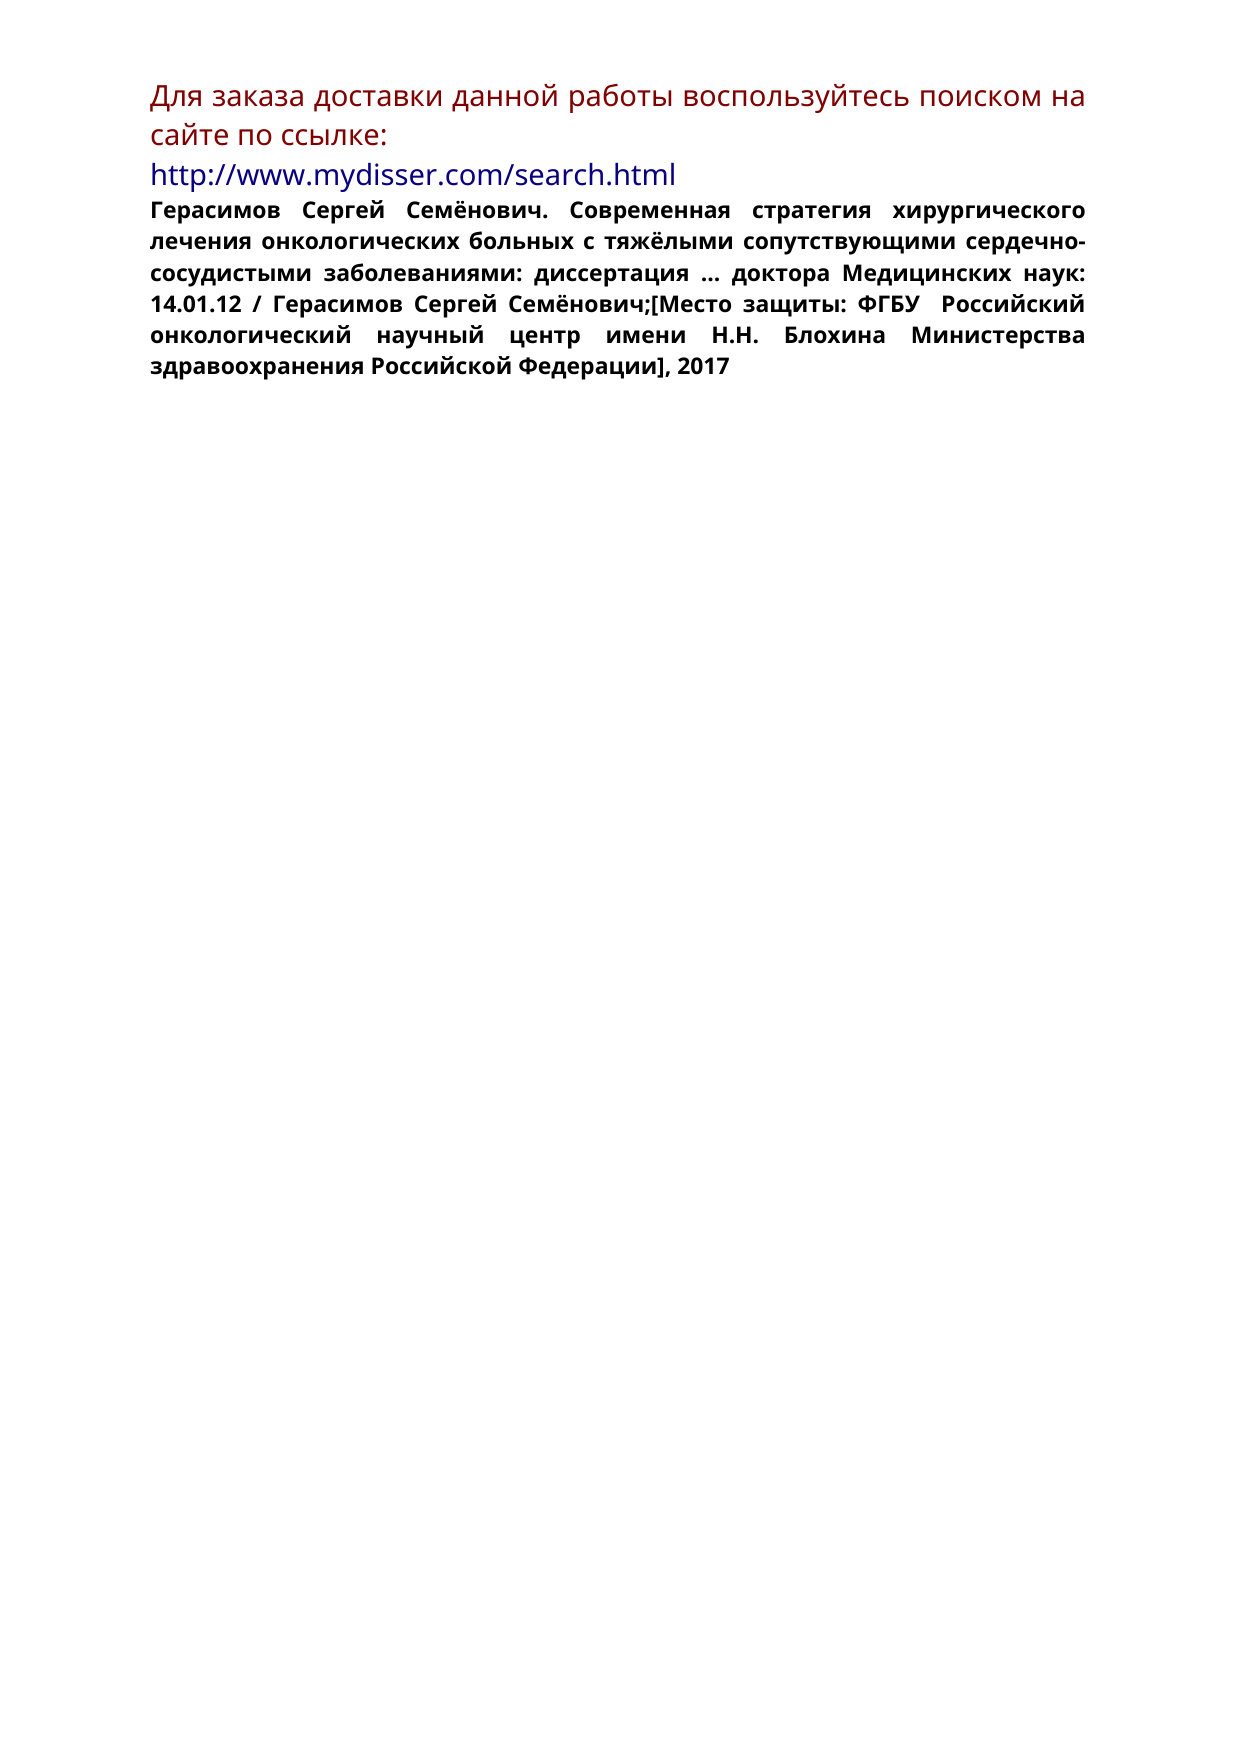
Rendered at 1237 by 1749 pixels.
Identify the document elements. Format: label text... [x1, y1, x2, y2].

text Герасимов Сергей Семёнович. Современная стратегия хирургического лечения онкологических больных с тяжёлыми сопутствующими сердечно-сосудистыми заболеваниями: диссертация ... доктора Медицинских наук: 14.01.12 / Герасимов Сергей Семёнович;[Место защиты: ФГБУ Российский онкологический научный центр имени Н.Н. Блохина Министерства здравоохранения Российской Федерации], 2017 [150, 194, 1086, 382]
